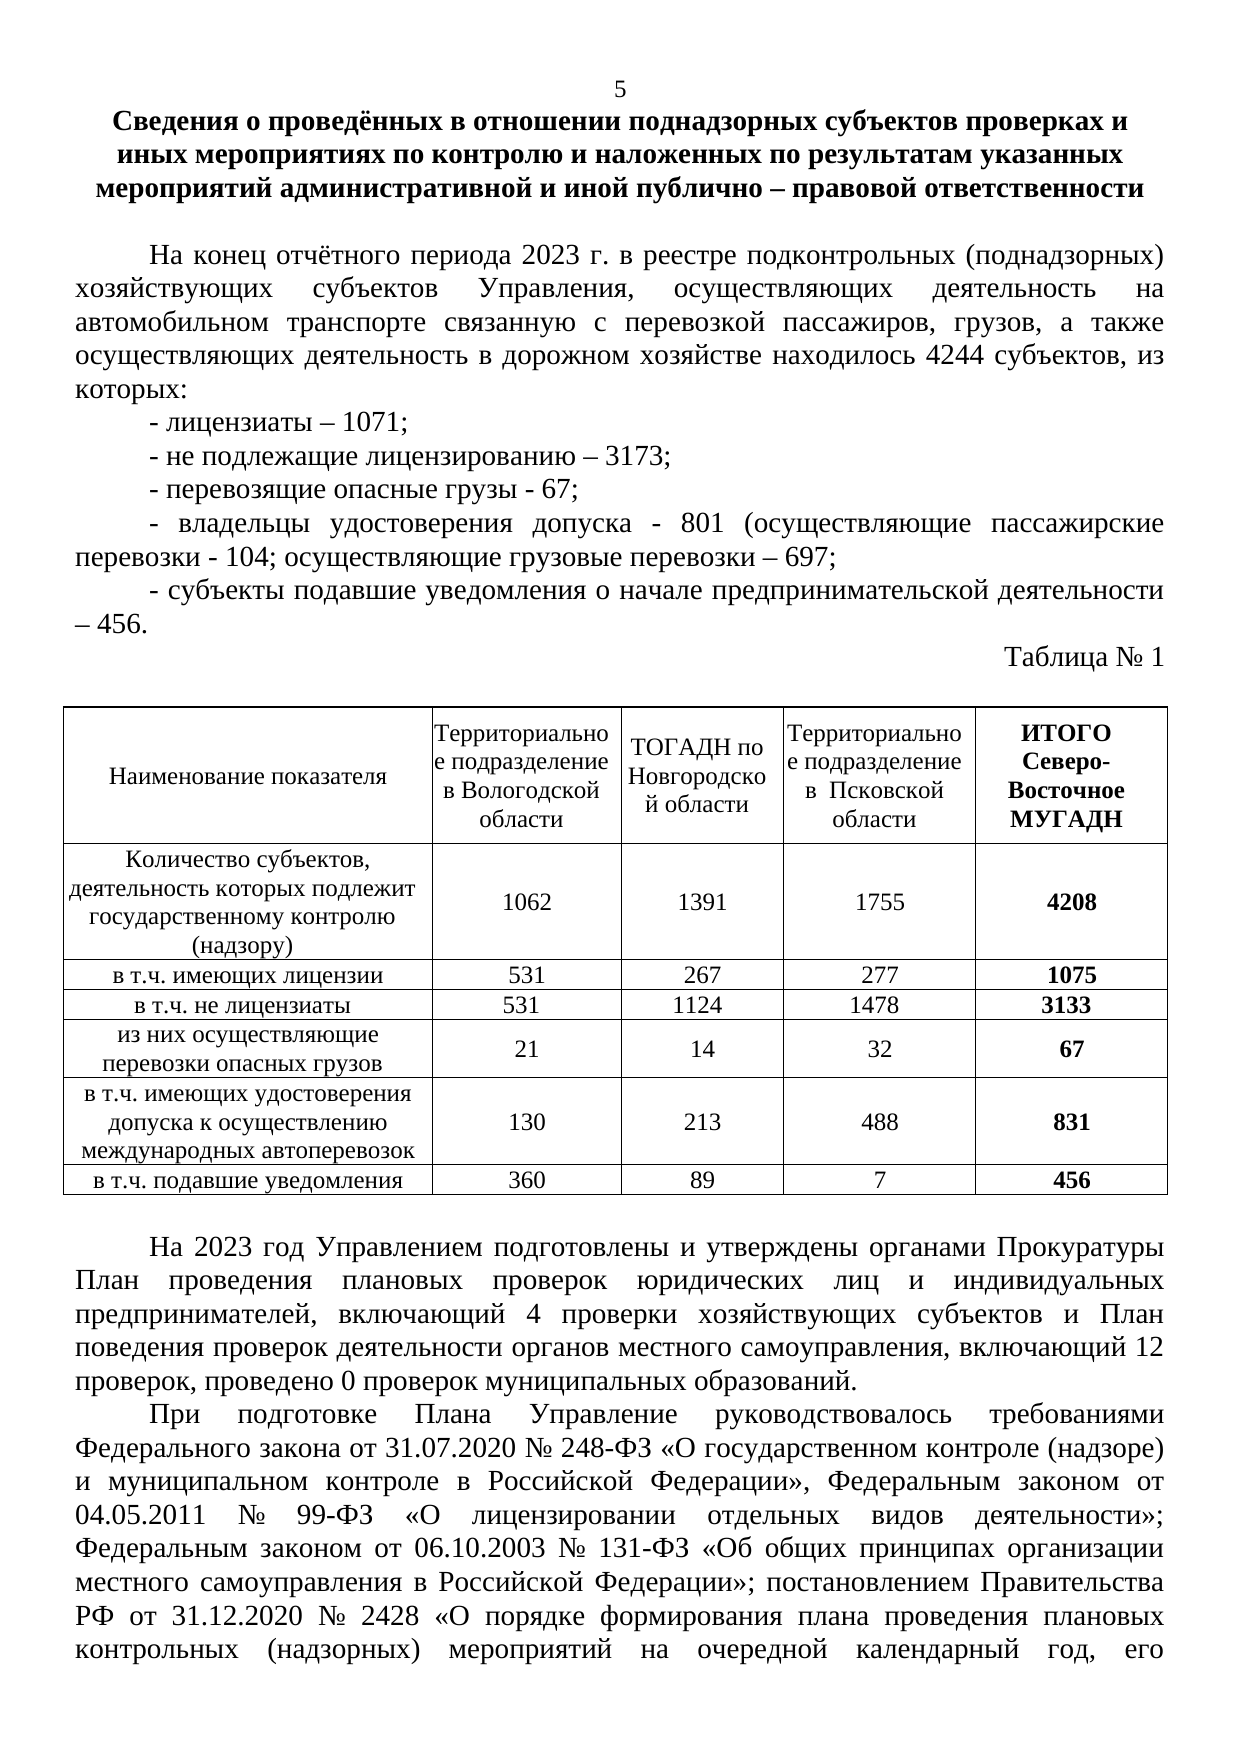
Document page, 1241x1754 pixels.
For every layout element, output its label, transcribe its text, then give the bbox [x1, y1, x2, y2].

table_cell 831 [976, 1078, 1167, 1164]
table_header Наименование показателя [64, 708, 432, 843]
table_cell 7 [784, 1165, 975, 1194]
table_cell 531 [433, 990, 621, 1018]
text - владельцы удостоверения допуска - 801 (осуществляющие пассажирские перевозки - 104; осуществляющие грузовые перевозки – 697; [75, 505, 1165, 572]
text Сведения о проведённых в отношении поднадзорных субъектов проверках и иных мероприятиях по контролю и наложенных по результатам указанных мероприятий административной и иной публично – правовой ответственности [75, 103, 1165, 203]
table_cell 1391 [622, 844, 783, 959]
table_cell 89 [622, 1165, 783, 1194]
table_cell 14 [622, 1020, 783, 1077]
table_header Территориальное подразделение в Псковской области [784, 708, 975, 843]
table_cell в т.ч. подавшие уведомления [64, 1165, 432, 1194]
text - перевозящие опасные грузы - 67; [75, 472, 1165, 505]
table_cell 67 [976, 1020, 1167, 1077]
table_header Территориальное подразделение в Вологодской области [433, 708, 621, 843]
table_cell 21 [433, 1020, 621, 1077]
text - не подлежащие лицензированию – 3173; [75, 438, 1165, 472]
table_cell 488 [784, 1078, 975, 1164]
table_cell 531 [433, 960, 621, 989]
table_cell Количество субъектов, деятельность которых подлежит государственному контролю (надзору) [64, 844, 432, 959]
table_cell 130 [433, 1078, 621, 1164]
table_cell 1478 [784, 990, 975, 1018]
table_cell 456 [976, 1165, 1167, 1194]
table_cell 213 [622, 1078, 783, 1164]
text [75, 1396, 1165, 1665]
text На конец отчётного периода 2023 г. в реестре подконтрольных (поднадзорных) хозяйствующих субъектов Управления, осуществляющих деятельность на автомобильном транспорте связанную с перевозкой пассажиров, грузов, а также осуществляющих деятельность в дорожном хозяйстве находилось 4244 субъектов, из которых: [75, 237, 1165, 404]
table_cell 1755 [784, 844, 975, 959]
text Таблица № 1 [75, 639, 1165, 673]
table_cell в т.ч. имеющих лицензии [64, 960, 432, 989]
table_cell из них осуществляющие перевозки опасных грузов [64, 1020, 432, 1077]
table_cell 1124 [622, 990, 783, 1018]
table_cell в т.ч. имеющих удостоверения допуска к осуществлению международных автоперевозок [64, 1078, 432, 1164]
text - лицензиаты – 1071; [75, 404, 1165, 438]
table_header ТОГАДН по Новгородской области [622, 708, 783, 843]
table_cell 360 [433, 1165, 621, 1194]
text На 2023 год Управлением подготовлены и утверждены органами Прокуратуры План проведения плановых проверок юридических лиц и индивидуальных предпринимателей, включающий 4 проверки хозяйствующих субъектов и План поведения проверок деятельности органов местного самоуправления, включающий 12 проверок, проведено 0 проверок муниципальных образований. [75, 1229, 1165, 1396]
table_cell 3133 [976, 990, 1167, 1018]
table_cell 1075 [976, 960, 1167, 989]
table_cell 32 [784, 1020, 975, 1077]
table_cell в т.ч. не лицензиаты [64, 990, 432, 1018]
table_header ИТОГО Северо-Восточное МУГАДН [976, 708, 1167, 843]
table_cell 1062 [433, 844, 621, 959]
table_cell 267 [622, 960, 783, 989]
table_cell 277 [784, 960, 975, 989]
text - субъекты подавшие уведомления о начале предпринимательской деятельности – 456. [75, 572, 1165, 639]
table_cell 4208 [976, 844, 1167, 959]
